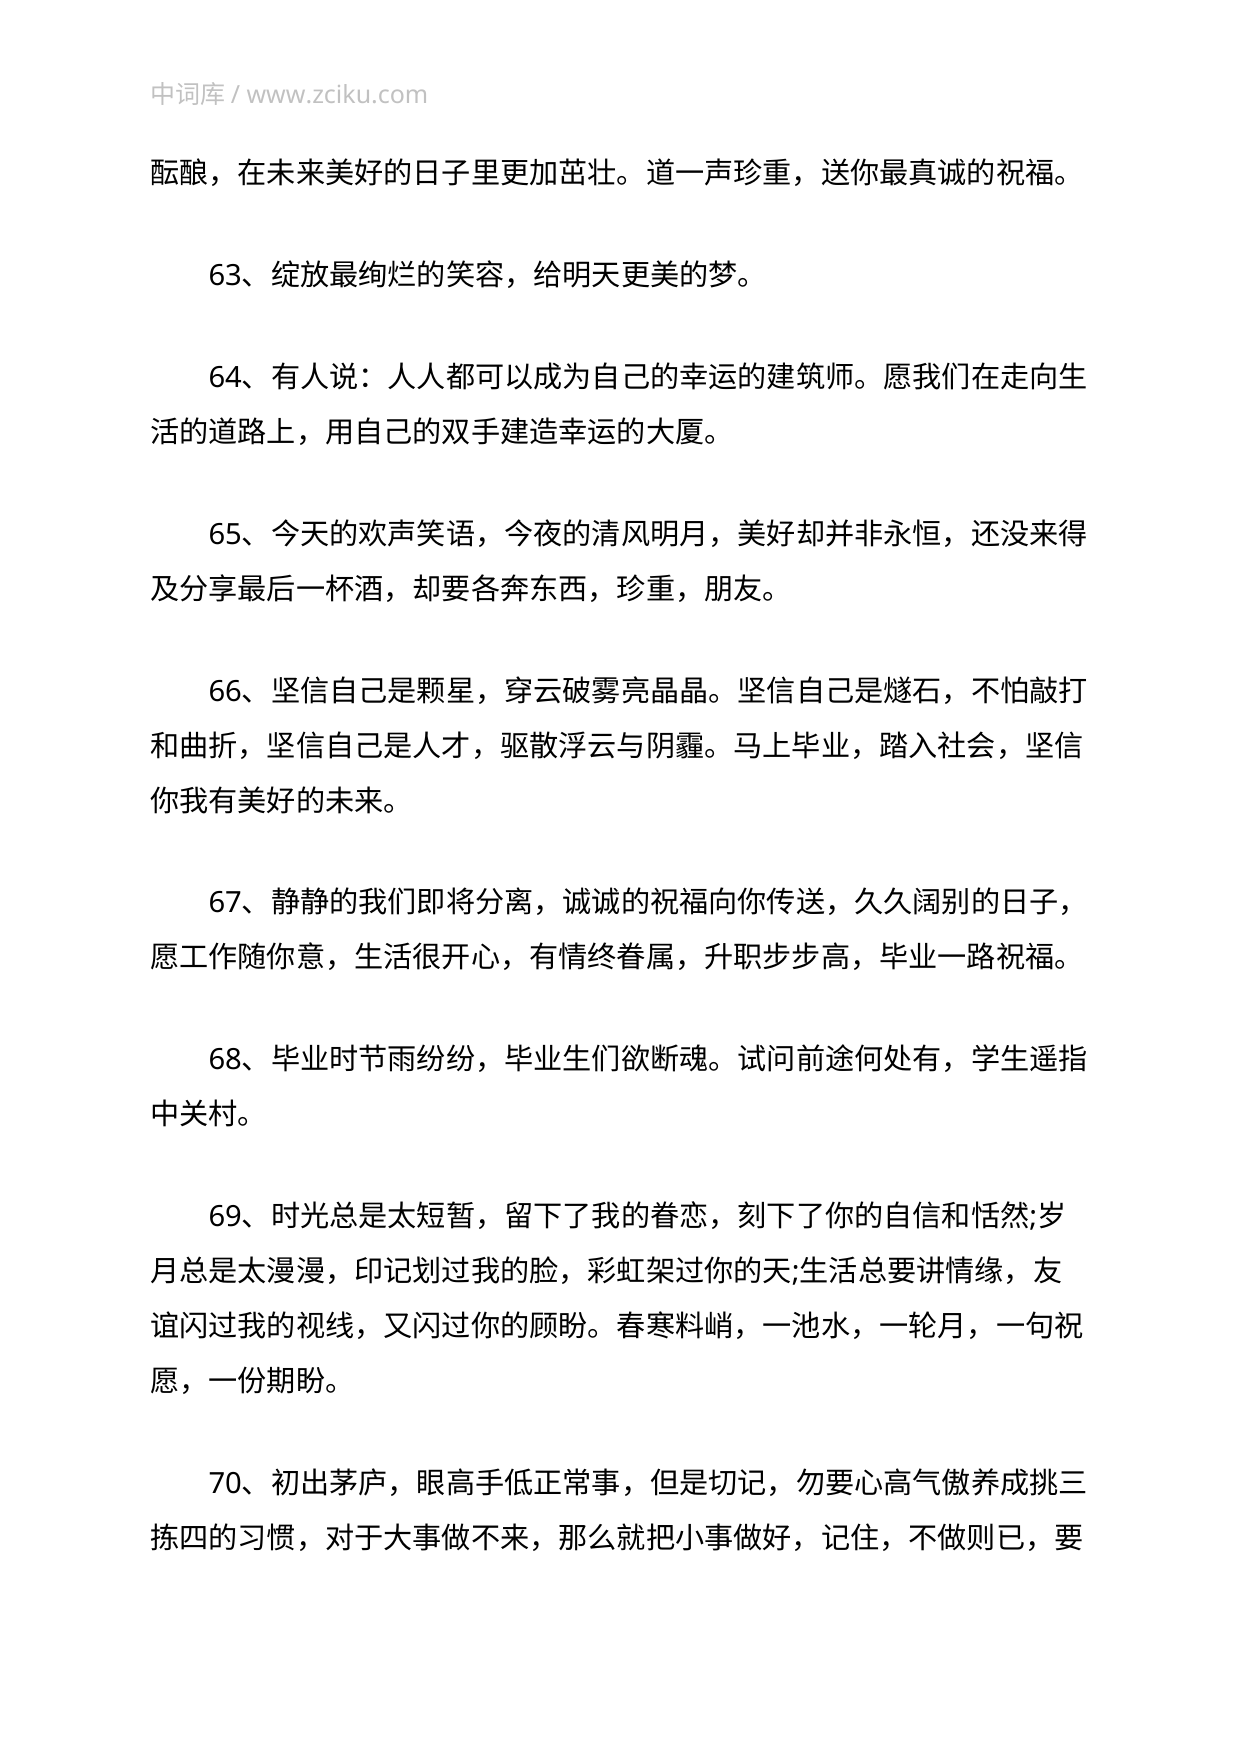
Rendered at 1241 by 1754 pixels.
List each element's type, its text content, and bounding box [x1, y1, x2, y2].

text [150, 1459, 1090, 1556]
text 67、静静的我们即将分离，诚诚的祝福向你传送，久久阔别的日子，愿工作随你意，生活很开心，有情终眷属，升职步步高，毕业一路祝福。 [150, 879, 1090, 976]
text 63、绽放最绚烂的笑容，给明天更美的梦。 [150, 252, 1090, 294]
text 68、毕业时节雨纷纷，毕业生们欲断魂。试问前途何处有，学生遥指中关村。 [150, 1036, 1090, 1133]
text 69、时光总是太短暂，留下了我的眷恋，刻下了你的自信和恬然;岁月总是太漫漫，印记划过我的脸，彩虹架过你的天;生活总要讲情缘，友谊闪过我的视线，又闪过你的顾盼。春寒料峭，一池水，一轮月，一句祝愿，一份期盼。 [150, 1192, 1090, 1400]
text 65、今天的欢声笑语，今夜的清风明月，美好却并非永恒，还没来得及分享最后一杯酒，却要各奔东西，珍重，朋友。 [150, 511, 1090, 608]
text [150, 150, 1090, 192]
text 64、有人说：人人都可以成为自己的幸运的建筑师。愿我们在走向生活的道路上，用自己的双手建造幸运的大厦。 [150, 354, 1090, 451]
text 66、坚信自己是颗星，穿云破雾亮晶晶。坚信自己是燧石，不怕敲打和曲折，坚信自己是人才，驱散浮云与阴霾。马上毕业，踏入社会，坚信你我有美好的未来。 [150, 667, 1090, 819]
